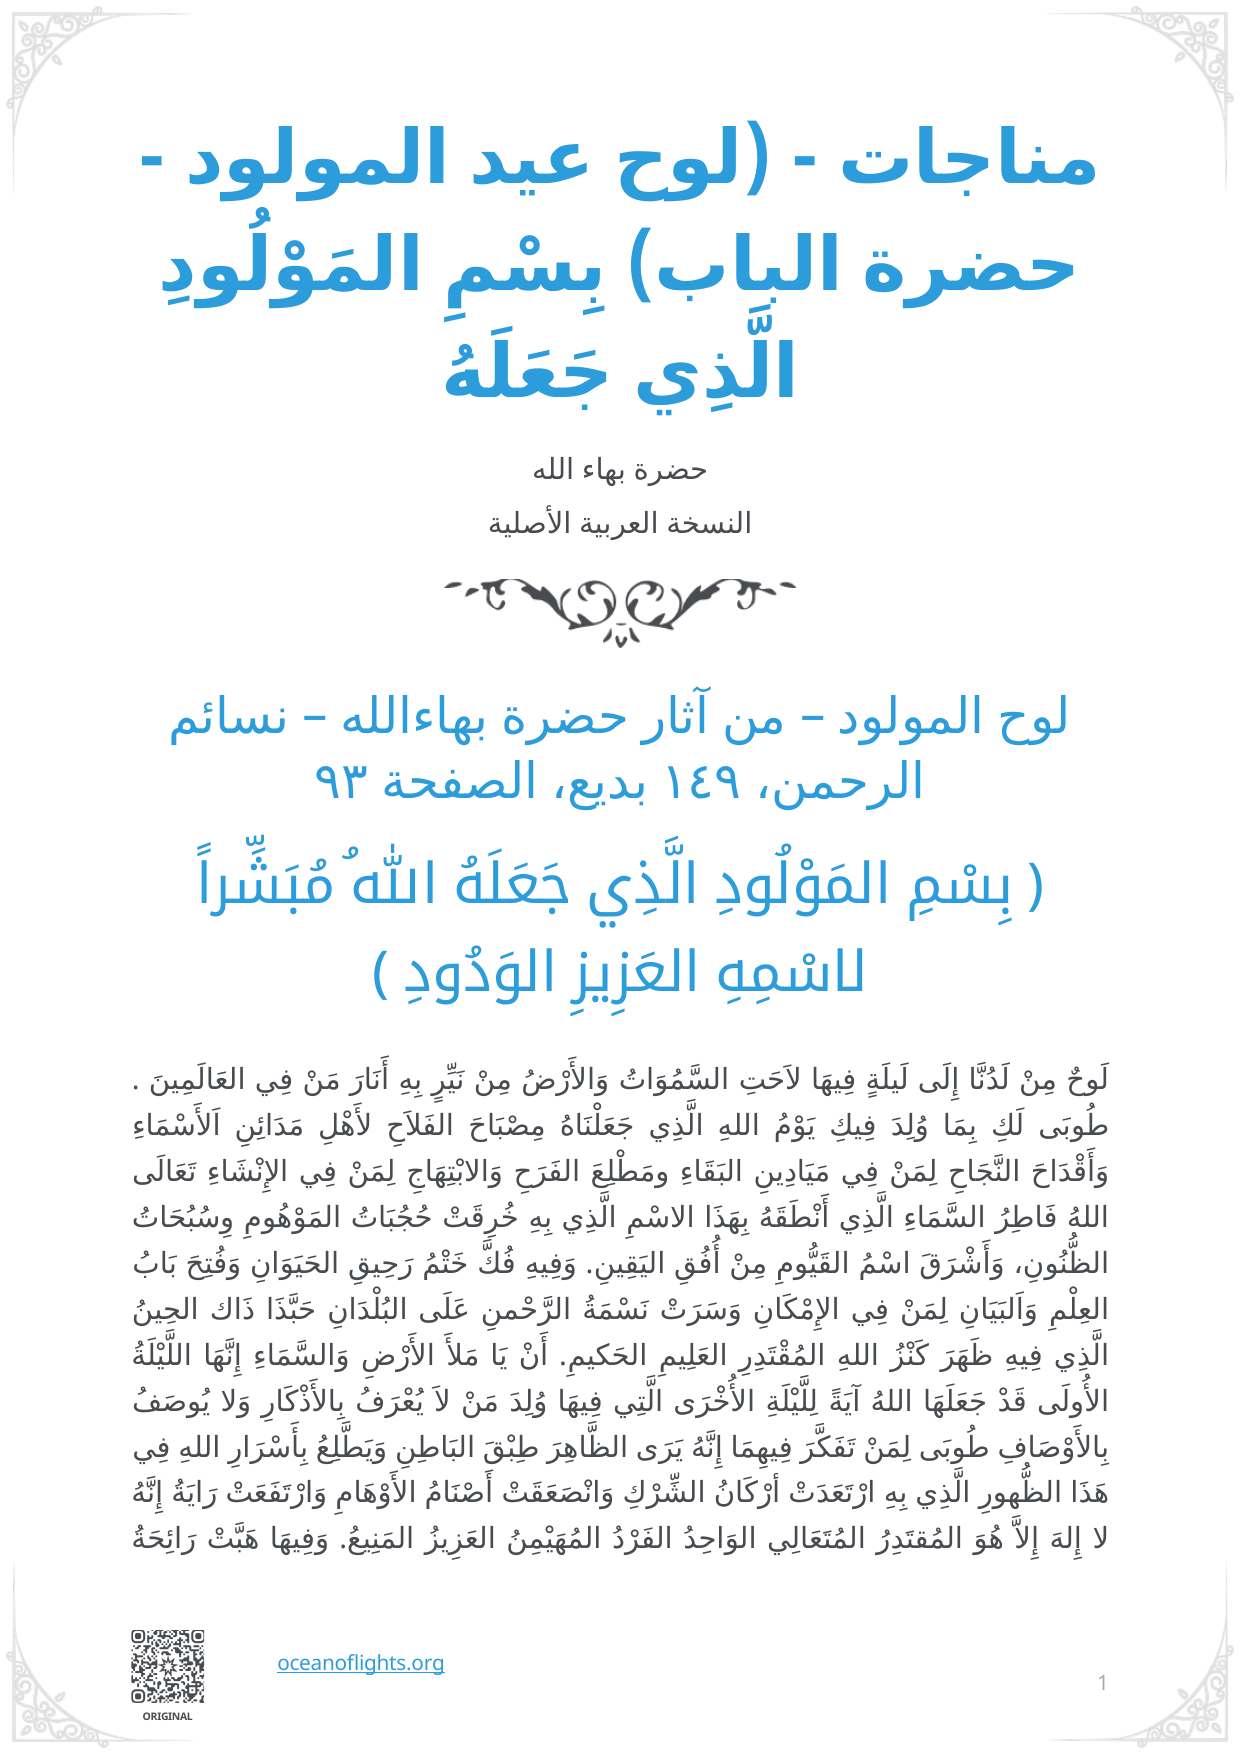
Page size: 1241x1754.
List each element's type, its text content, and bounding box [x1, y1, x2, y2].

text النسخة العربية الأصلية [131, 508, 1109, 546]
picture [1046, 1560, 1234, 1748]
title مناجات - (لوح عيد المولود - حضرة الباب) بِسْمِ المَوْلُودِ الَّذِي جَعَلَهُ [131, 117, 1109, 428]
picture [444, 579, 797, 648]
picture [6, 1560, 205, 1748]
text حضرة بهاء الله [131, 453, 1109, 491]
subtitle ﴿ بِسْمِ المَوْلُودِ الَّذِي جَعَلَهُ اللهُ مُبَشِّراً لاسْمِهِ العَزِيزِ الوَدُودِ ﴾ [131, 853, 1109, 1015]
picture [6, 6, 194, 194]
picture [1046, 6, 1234, 194]
subtitle لوح المولود – من آثار حضرة بهاءالله – نسائم الرحمن، ١٤٩ بديع، الصفحة ٩٣ [131, 689, 1109, 819]
